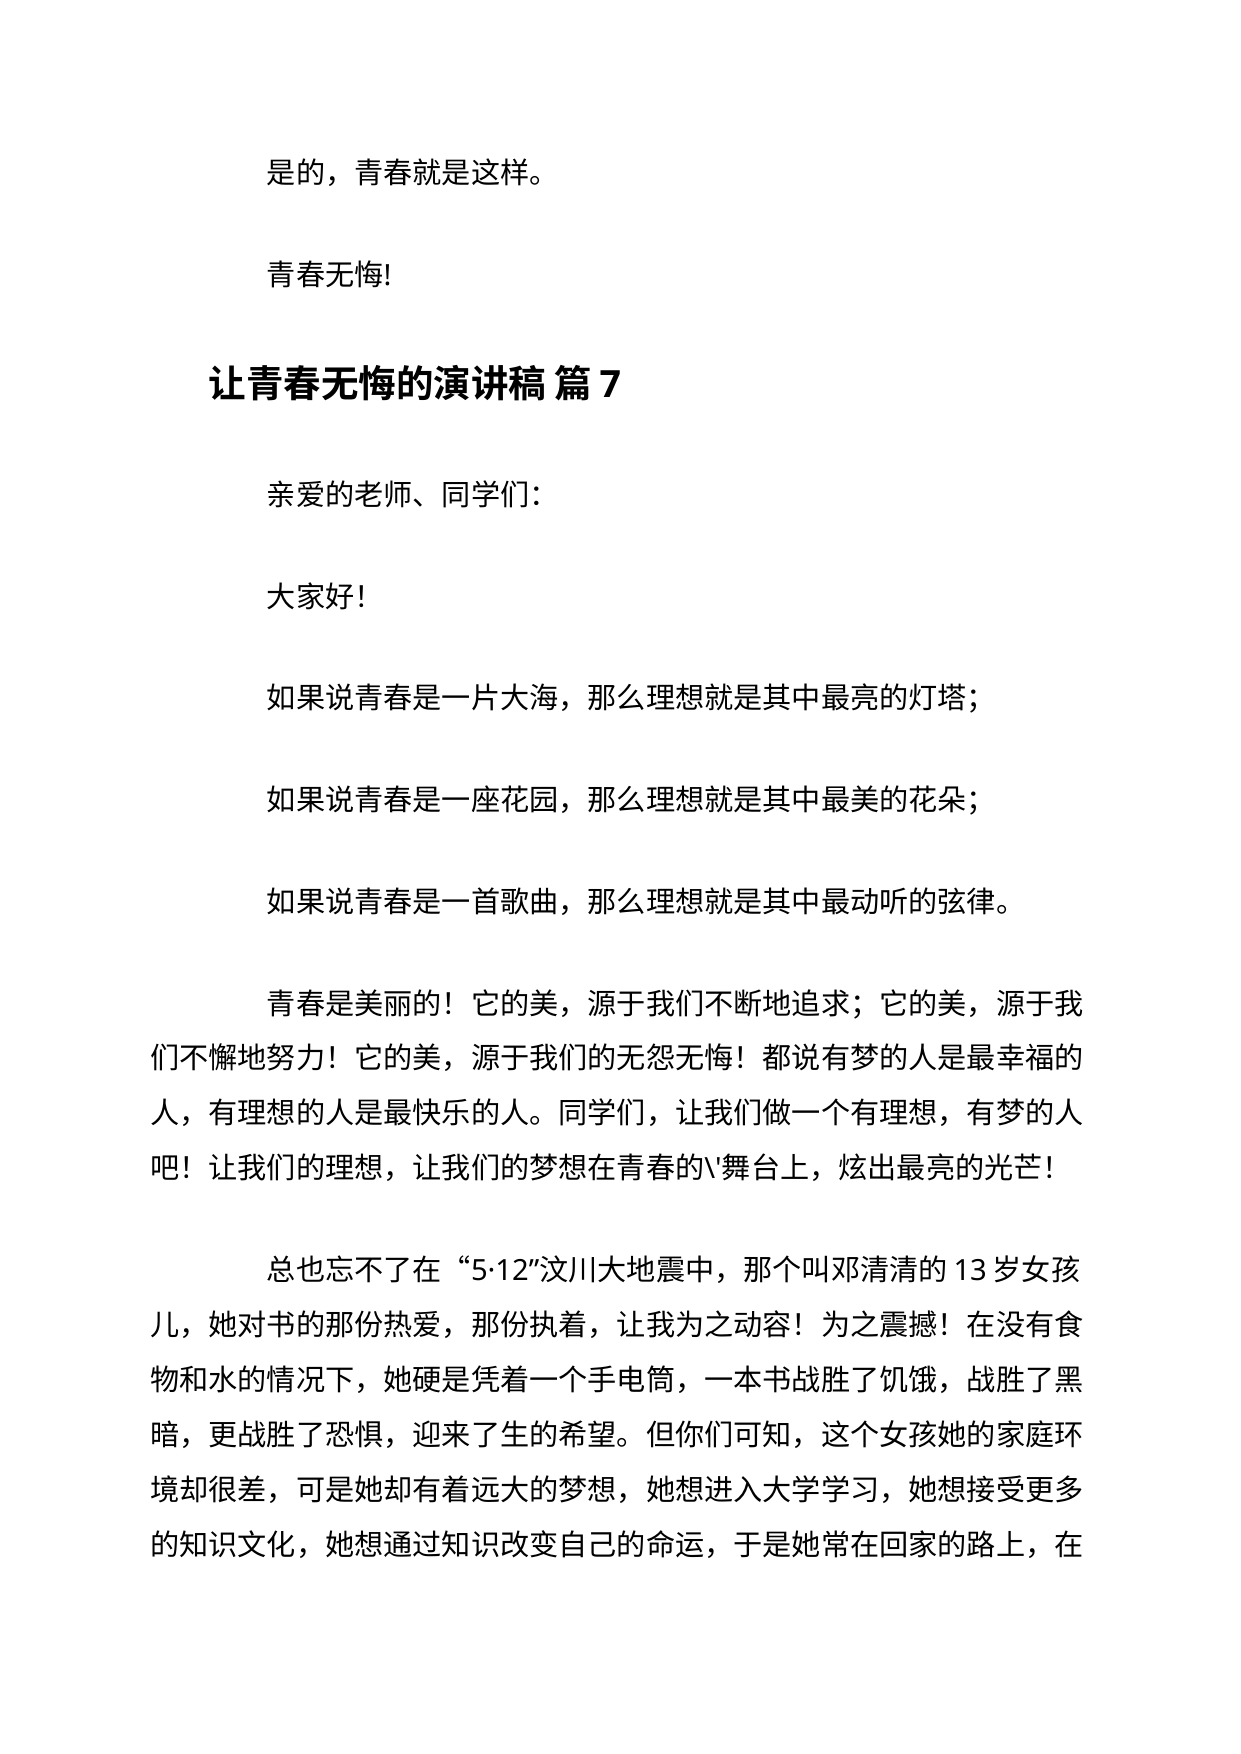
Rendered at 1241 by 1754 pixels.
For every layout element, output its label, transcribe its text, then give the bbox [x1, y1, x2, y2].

text 青春无悔! [150, 252, 1090, 294]
text 如果说青春是一首歌曲，那么理想就是其中最动听的弦律。 [150, 878, 1090, 921]
text 如果说青春是一座花园，那么理想就是其中最美的花朵； [150, 777, 1090, 819]
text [150, 1247, 1090, 1564]
text 让青春无悔的演讲稿 篇7 [150, 354, 1090, 408]
text 亲爱的老师、同学们： [150, 471, 1090, 514]
text 大家好！ [150, 573, 1090, 615]
text 如果说青春是一片大海，那么理想就是其中最亮的灯塔； [150, 675, 1090, 717]
text 是的，青春就是这样。 [150, 150, 1090, 192]
text 青春是美丽的！它的美，源于我们不断地追求；它的美，源于我们不懈地努力！它的美，源于我们的无怨无悔！都说有梦的人是最幸福的人，有理想的人是最快乐的人。同学们，让我们做一个有理想，有梦的人吧！让我们的理想，让我们的梦想在青春的\'舞台上，炫出最亮的光芒！ [150, 980, 1090, 1187]
